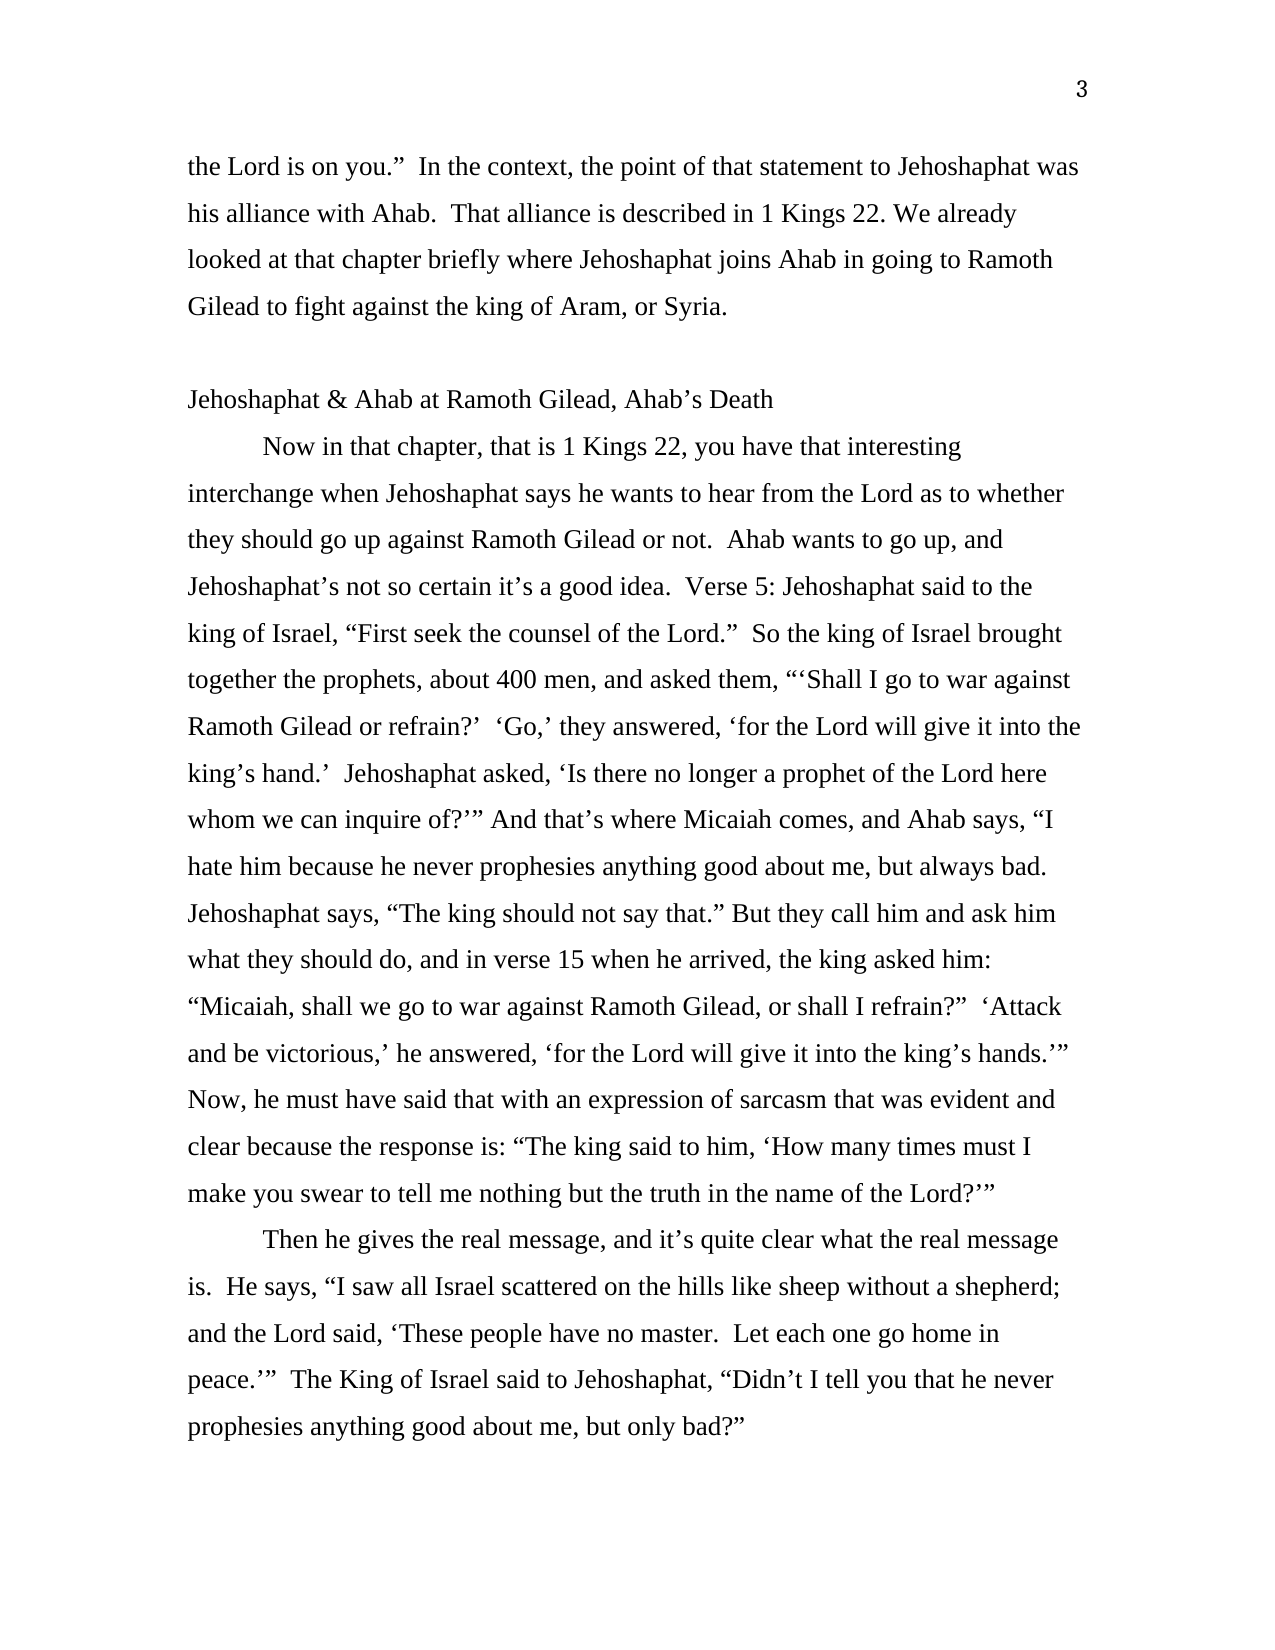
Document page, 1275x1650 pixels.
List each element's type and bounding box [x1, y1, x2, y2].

text [187, 150, 1087, 1488]
